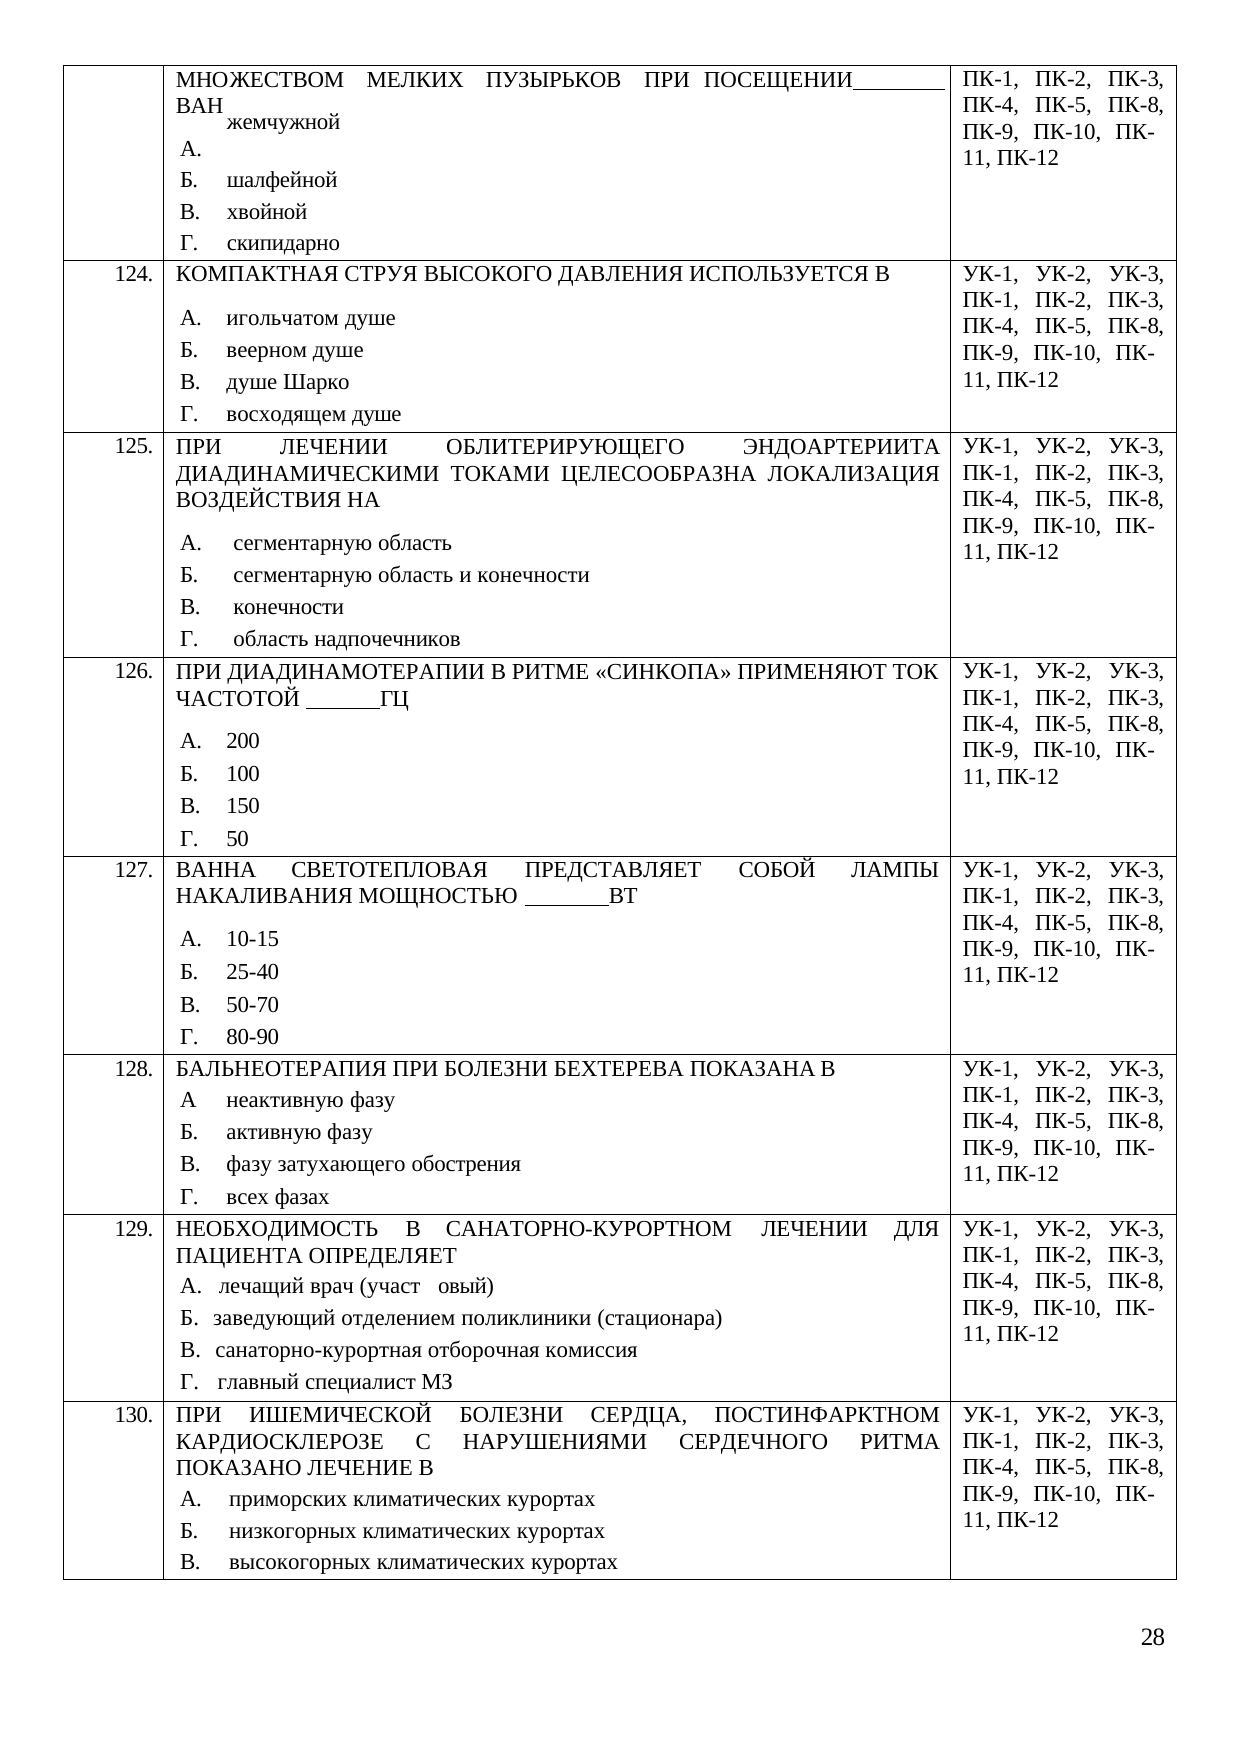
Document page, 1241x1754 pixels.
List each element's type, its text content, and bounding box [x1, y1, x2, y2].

table_cell УК-1, УК-2, УК-3, ПК-1, ПК-2, ПК-3, ПК-4, ПК-5, ПК-8, ПК-9, ПК-10, ПК- 11, ПК-12 [951, 857, 1176, 1054]
table_cell 127. [64, 857, 163, 1054]
table_cell 126. [64, 658, 163, 856]
table_cell шалфейной [214, 163, 950, 195]
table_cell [951, 1402, 1176, 1579]
table_cell УК-1, УК-2, УК-3, ПК-1, ПК-2, ПК-3, ПК-4, ПК-5, ПК-8, ПК-9, ПК-10, ПК- 11, ПК-12 [951, 1055, 1176, 1214]
table_header [64, 66, 163, 260]
table_cell 128. [64, 1055, 163, 1214]
table_cell 125. [64, 433, 163, 657]
table_cell 130. [64, 1402, 163, 1579]
table_cell УК-1, УК-2, УК-3, ПК-1, ПК-2, ПК-3, ПК-4, ПК-5, ПК-8, ПК-9, ПК-10, ПК- 11, ПК-12 [951, 261, 1176, 432]
table_cell Б. [164, 163, 213, 195]
table_cell хвойной [214, 195, 950, 226]
table_cell 129. [64, 1215, 163, 1401]
table_cell ВАННА СВЕТОТЕПЛОВАЯ ПРЕДСТАВЛЯЕТ СОБОЙ ЛАМПЫ НАКАЛИВАНИЯ МОЩНОСТЬЮ ВТ А. 10-15 Б. 25-40 В. 50-70 Г. 80-90 [164, 857, 950, 1054]
table_cell КОМПАКТНАЯ СТРУЯ ВЫСОКОГО ДАВЛЕНИЯ ИСПОЛЬЗУЕТСЯ В А. игольчатом душе Б. веерном душе В. душе Шарко Г. восходящем душе [164, 261, 950, 432]
table_cell скипидарно [214, 226, 950, 260]
table_cell НЕОБХОДИМОСТЬ В САНАТОРНО-КУРОРТНОМ ЛЕЧЕНИИ ДЛЯ ПАЦИЕНТА ОПРЕДЕЛЯЕТ А. лечащий врач (участ овый) Б. заведующий отделением поликлиники (стационара) В. санаторно-курортная отборочная комиссия Г. главный специалист МЗ [164, 1215, 950, 1401]
table_cell В. [164, 195, 213, 226]
table_cell УК-1, УК-2, УК-3, ПК-1, ПК-2, ПК-3, ПК-4, ПК-5, ПК-8, ПК-9, ПК-10, ПК- 11, ПК-12 [951, 1215, 1176, 1401]
table_cell ПРИ ЛЕЧЕНИИ ОБЛИТЕРИРУЮЩЕГО ЭНДОАРТЕРИИТА ДИАДИНАМИЧЕСКИМИ ТОКАМИ ЦЕЛЕСООБРАЗНА ЛОКАЛИЗАЦИЯ ВОЗДЕЙСТВИЯ НА А. сегментарную область Б. сегментарную область и конечности В. конечности Г. область надпочечников [164, 433, 950, 657]
table_header ЖЕСТВОМ МЕЛКИХ ПУЗЫРЬКОВ ПРИ ПОСЕЩЕНИИ НЫ жемчужной [214, 66, 950, 163]
table_cell ПРИ ИШЕМИЧЕСКОЙ БОЛЕЗНИ СЕРДЦА, ПОСТИНФАРКТНОМ КАРДИОСКЛЕРОЗЕ С НАРУШЕНИЯМИ СЕРДЕЧНОГО РИТМА ПОКАЗАНО ЛЕЧЕНИЕ В А. приморских климатических курортах Б. низкогорных климатических курортах В. высокогорных климатических курортах [164, 1402, 950, 1579]
table_cell ПРИ ДИАДИНАМОТЕРАПИИ В РИТМЕ «СИНКОПА» ПРИМЕНЯЮТ ТОК ЧАСТОТОЙ ГЦ А. 200 Б. 100 В. 150 Г. 50 [164, 658, 950, 856]
table_header ПК-1, ПК-2, ПК-3, ПК-4, ПК-5, ПК-8, ПК-9, ПК-10, ПК- 11, ПК-12 [951, 66, 1176, 260]
table_cell УК-1, УК-2, УК-3, ПК-1, ПК-2, ПК-3, ПК-4, ПК-5, ПК-8, ПК-9, ПК-10, ПК- 11, ПК-12 [951, 658, 1176, 856]
table_cell Г. [164, 226, 213, 260]
table_cell УК-1, УК-2, УК-3, ПК-1, ПК-2, ПК-3, ПК-4, ПК-5, ПК-8, ПК-9, ПК-10, ПК- 11, ПК-12 [951, 433, 1176, 657]
table_cell 124. [64, 261, 163, 432]
table_cell БАЛЬНЕОТЕРАПИЯ ПРИ БОЛЕЗНИ БЕХТЕРЕВА ПОКАЗАНА В А неактивную фазу Б. активную фазу В. фазу затухающего обострения Г. всех фазах [164, 1055, 950, 1214]
table_header МНО ВАН А. [164, 66, 213, 163]
